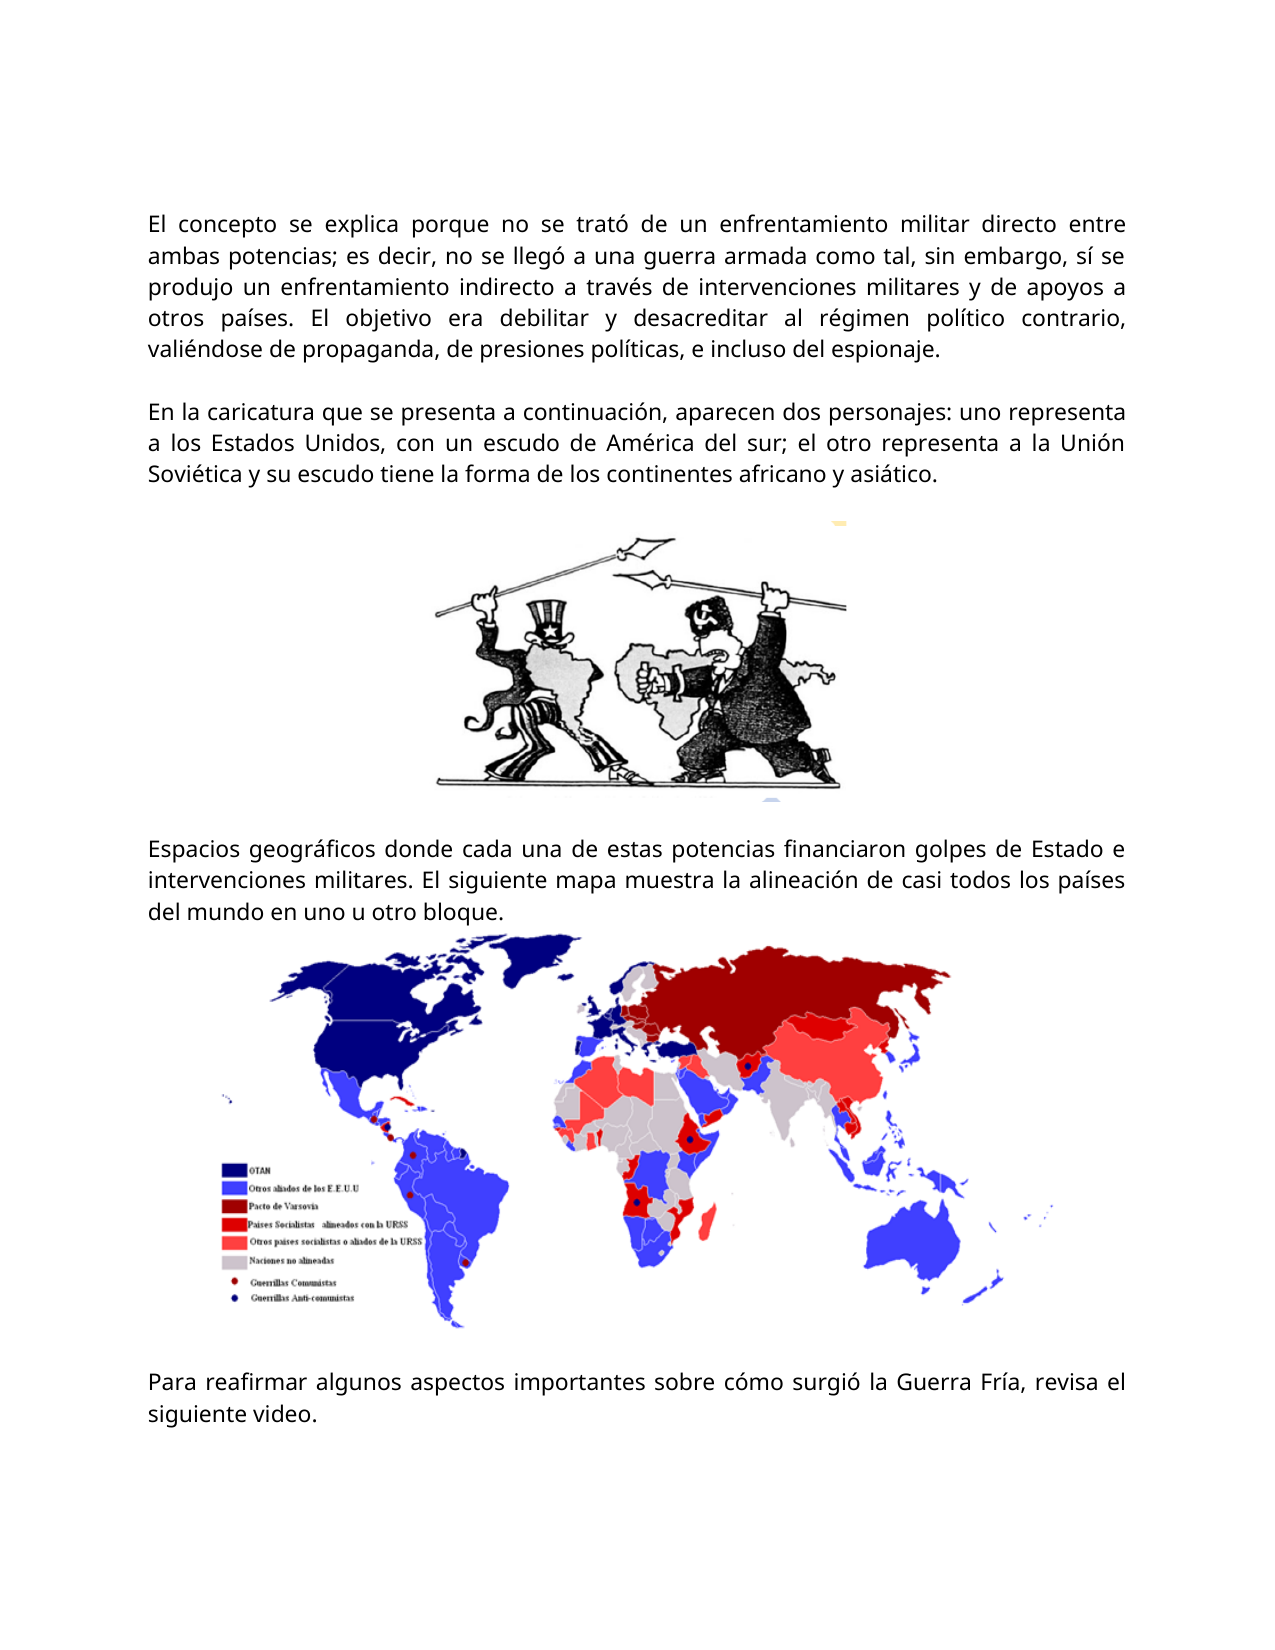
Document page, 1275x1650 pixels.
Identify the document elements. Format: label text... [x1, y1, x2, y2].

picture [428, 521, 847, 802]
text Espacios geográficos donde cada una de estas potencias financiaron golpes de Estado e intervenciones militares. El siguiente mapa muestra la alineación de casi todos los países del mundo en uno u otro bloque. [148, 833, 1127, 927]
text Para reafirmar algunos aspectos importantes sobre cómo surgió la Guerra Fría, revisa el siguiente video. [148, 1366, 1127, 1429]
text En la caricatura que se presenta a continuación, aparecen dos personajes: uno representa a los Estados Unidos, con un escudo de América del sur; el otro representa a la Unión Soviética y su escudo tiene la forma de los continentes africano y asiático. [148, 396, 1127, 490]
text El concepto se explica porque no se trató de un enfrentamiento militar directo entre ambas potencias; es decir, no se llegó a una guerra armada como tal, sin embargo, sí se produjo un enfrentamiento indirecto a través de intervenciones militares y de apoyos a otros países. El objetivo era debilitar y desacreditar al régimen político contrario, valiéndose de propaganda, de presiones políticas, e incluso del espionaje. [148, 208, 1127, 365]
picture [199, 926, 1076, 1336]
